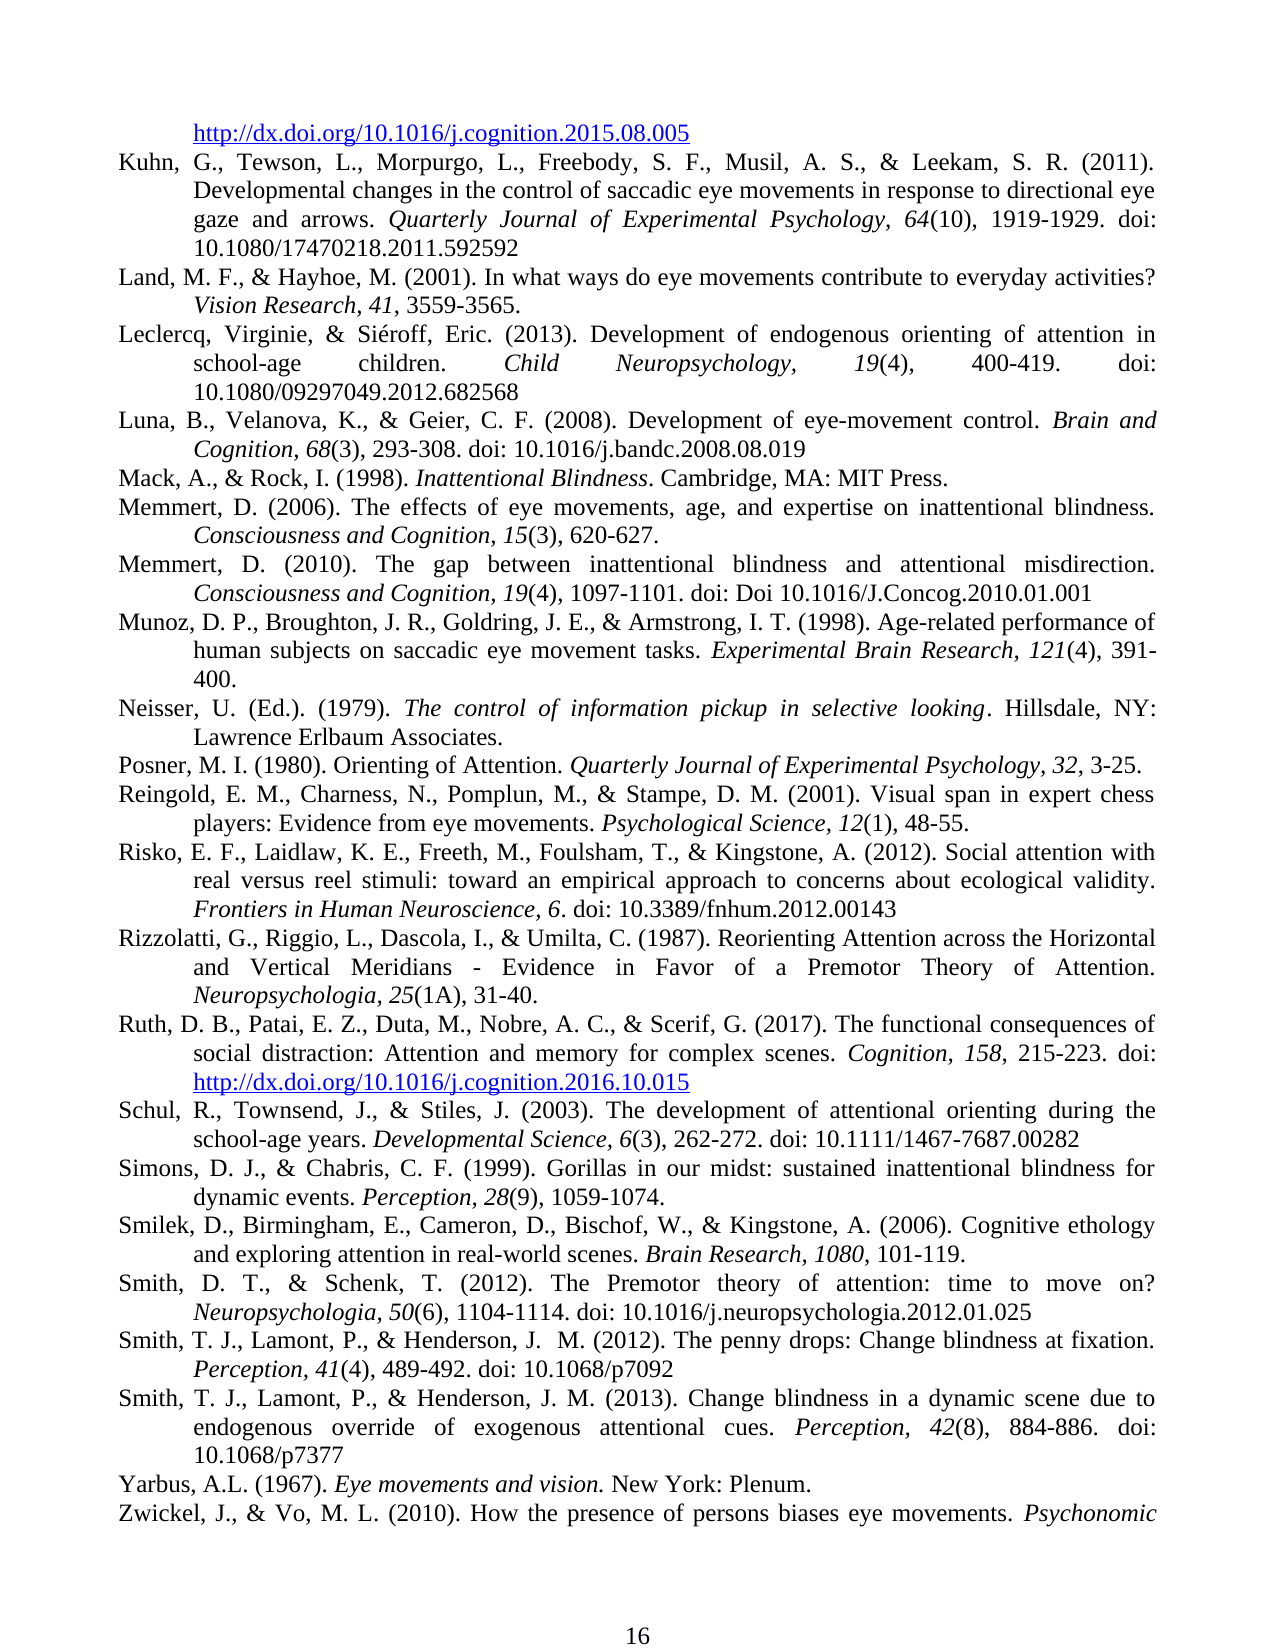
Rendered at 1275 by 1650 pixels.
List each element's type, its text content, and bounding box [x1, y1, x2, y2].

text Smith, D. T., & Schenk, T. (2012). The Premotor theory of attention: time to move on? Neuropsychologia, 50(6), 1104-1114. doi: 10.1016/j.neuropsychologia.2012.01.025 [118, 1268, 1157, 1326]
text Kuhn, G., Tewson, L., Morpurgo, L., Freebody, S. F., Musil, A. S., & Leekam, S. R. (2011). Developmental changes in the control of saccadic eye movements in response to directional eye gaze and arrows. Quarterly Journal of Experimental Psychology, 64(10), 1919-1929. doi: 10.1080/17470218.2011.592592 [118, 147, 1157, 262]
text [118, 1498, 1157, 1527]
text Rizzolatti, G., Riggio, L., Dascola, I., & Umilta, C. (1987). Reorienting Attention across the Horizontal and Vertical Meridians - Evidence in Favor of a Premotor Theory of Attention. Neuropsychologia, 25(1A), 31-40. [118, 923, 1157, 1009]
text Land, M. F., & Hayhoe, M. (2001). In what ways do eye movements contribute to everyday activities? Vision Research, 41, 3559-3565. [118, 262, 1157, 319]
text Neisser, U. (Ed.). (1979). The control of information pickup in selective looking. Hillsdale, NY: Lawrence Erlbaum Associates. [118, 693, 1157, 751]
text Mack, A., & Rock, I. (1998). Inattentional Blindness. Cambridge, MA: MIT Press. [118, 463, 1157, 492]
text Yarbus, A.L. (1967). Eye movements and vision. New York: Plenum. [118, 1469, 1157, 1498]
text Simons, D. J., & Chabris, C. F. (1999). Gorillas in our midst: sustained inattentional blindness for dynamic events. Perception, 28(9), 1059-1074. [118, 1153, 1157, 1211]
text Memmert, D. (2010). The gap between inattentional blindness and attentional misdirection. Consciousness and Cognition, 19(4), 1097-1101. doi: Doi 10.1016/J.Concog.2010.01.001 [118, 549, 1157, 607]
text Reingold, E. M., Charness, N., Pomplun, M., & Stampe, D. M. (2001). Visual span in expert chess players: Evidence from eye movements. Psychological Science, 12(1), 48-55. [118, 779, 1157, 837]
text Risko, E. F., Laidlaw, K. E., Freeth, M., Foulsham, T., & Kingstone, A. (2012). Social attention with real versus reel stimuli: toward an empirical approach to concerns about ecological validity. Frontiers in Human Neuroscience, 6. doi: 10.3389/fnhum.2012.00143 [118, 837, 1157, 923]
text Leclercq, Virginie, & Siéroff, Eric. (2013). Development of endogenous orienting of attention in school-age children. Child Neuropsychology, 19(4), 400-419. doi: 10.1080/09297049.2012.682568 [118, 319, 1157, 406]
text Ruth, D. B., Patai, E. Z., Duta, M., Nobre, A. C., & Scerif, G. (2017). The functional consequences of social distraction: Attention and memory for complex scenes. Cognition, 158, 215-223. doi: http://dx.doi.org/10.1016/j.cognition.2016.10.015 [118, 1009, 1157, 1096]
text Schul, R., Townsend, J., & Stiles, J. (2003). The development of attentional orienting during the school-age years. Developmental Science, 6(3), 262-272. doi: 10.1111/1467-7687.00282 [118, 1096, 1157, 1153]
text Posner, M. I. (1980). Orienting of Attention. Quarterly Journal of Experimental Psychology, 32, 3-25. [118, 751, 1157, 779]
text Munoz, D. P., Broughton, J. R., Goldring, J. E., & Armstrong, I. T. (1998). Age-related performance of human subjects on saccadic eye movement tasks. Experimental Brain Research, 121(4), 391-400. [118, 607, 1157, 693]
text Luna, B., Velanova, K., & Geier, C. F. (2008). Development of eye-movement control. Brain and Cognition, 68(3), 293-308. doi: 10.1016/j.bandc.2008.08.019 [118, 406, 1157, 463]
text Smith, T. J., Lamont, P., & Henderson, J. M. (2013). Change blindness in a dynamic scene due to endogenous override of exogenous attentional cues. Perception, 42(8), 884-886. doi: 10.1068/p7377 [118, 1383, 1157, 1469]
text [118, 118, 1157, 147]
text Smilek, D., Birmingham, E., Cameron, D., Bischof, W., & Kingstone, A. (2006). Cognitive ethology and exploring attention in real-world scenes. Brain Research, 1080, 101-119. [118, 1211, 1157, 1268]
text Smith, T. J., Lamont, P., & Henderson, J. M. (2012). The penny drops: Change blindness at fixation. Perception, 41(4), 489-492. doi: 10.1068/p7092 [118, 1326, 1157, 1383]
text Memmert, D. (2006). The effects of eye movements, age, and expertise on inattentional blindness. Consciousness and Cognition, 15(3), 620-627. [118, 492, 1157, 549]
